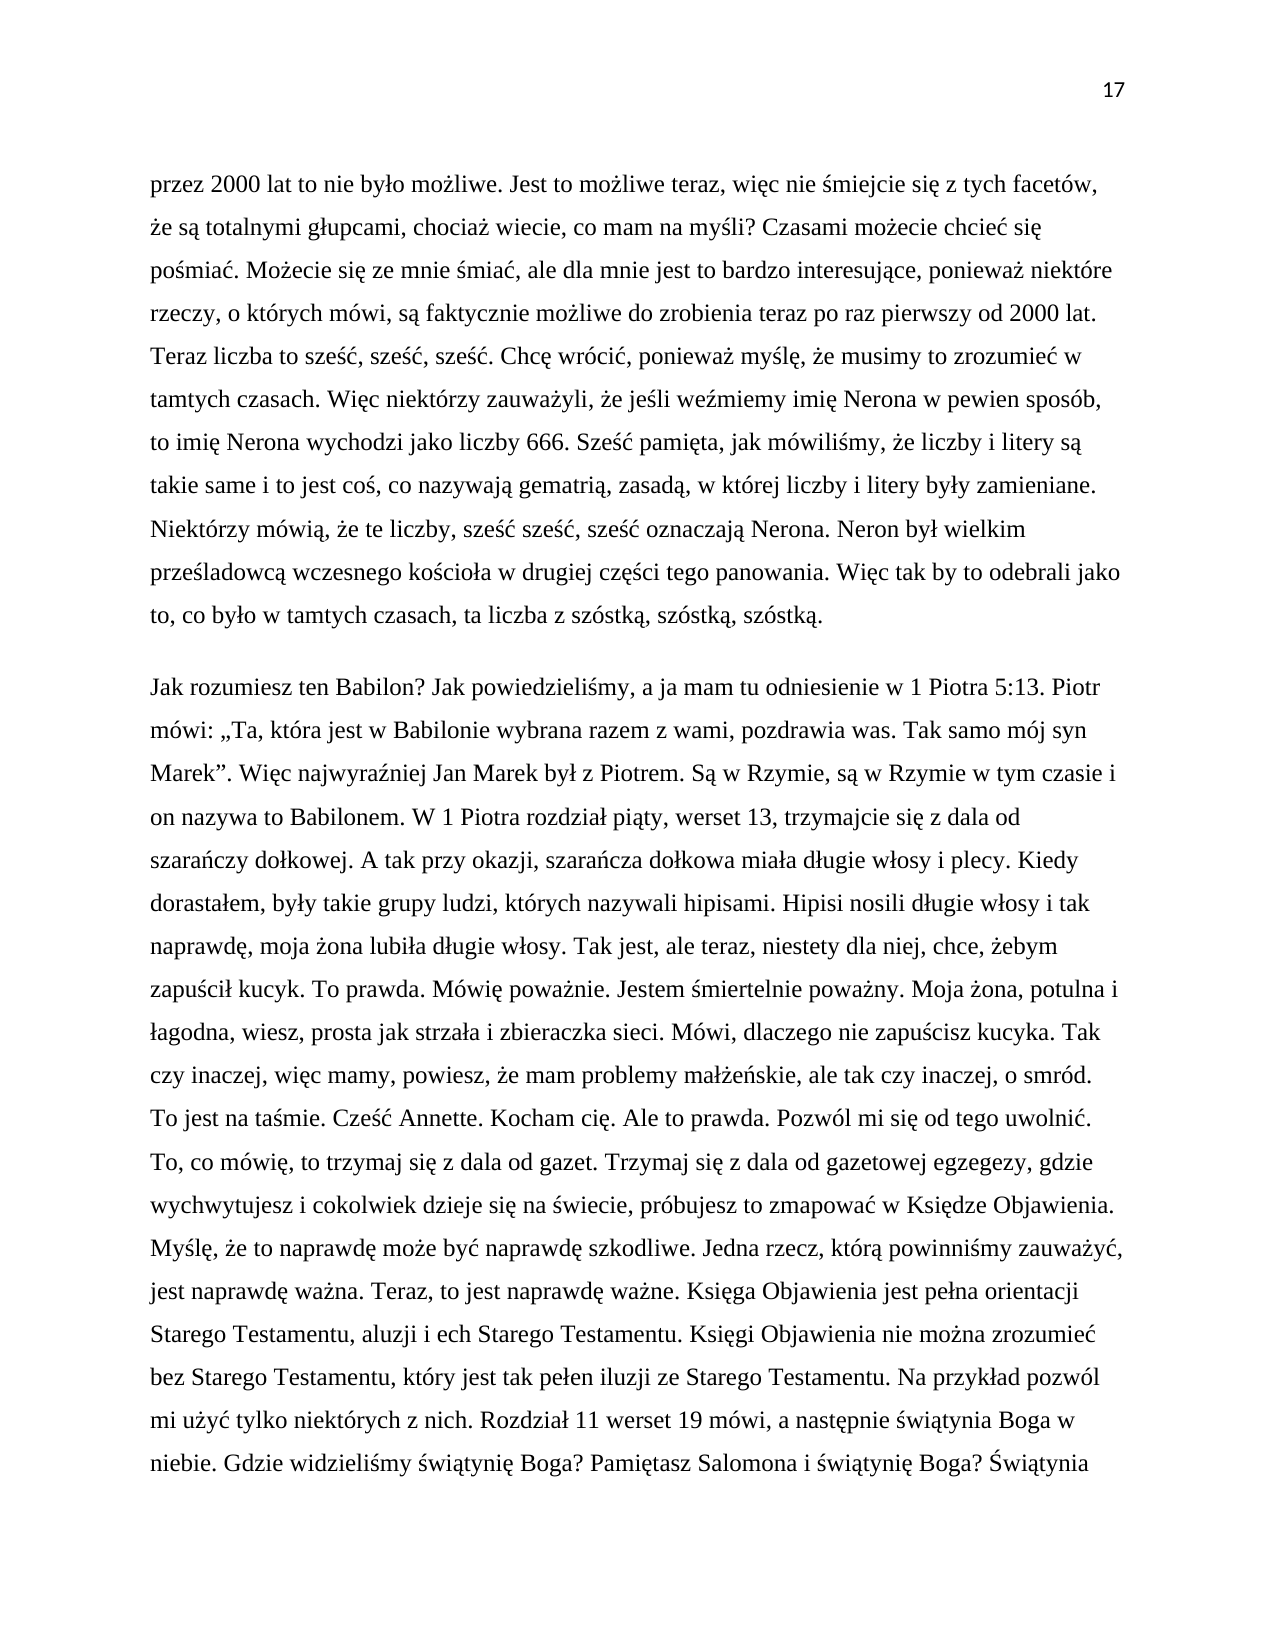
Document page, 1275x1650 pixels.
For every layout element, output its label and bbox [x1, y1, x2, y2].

text [150, 672, 1125, 1477]
text [150, 169, 1125, 629]
